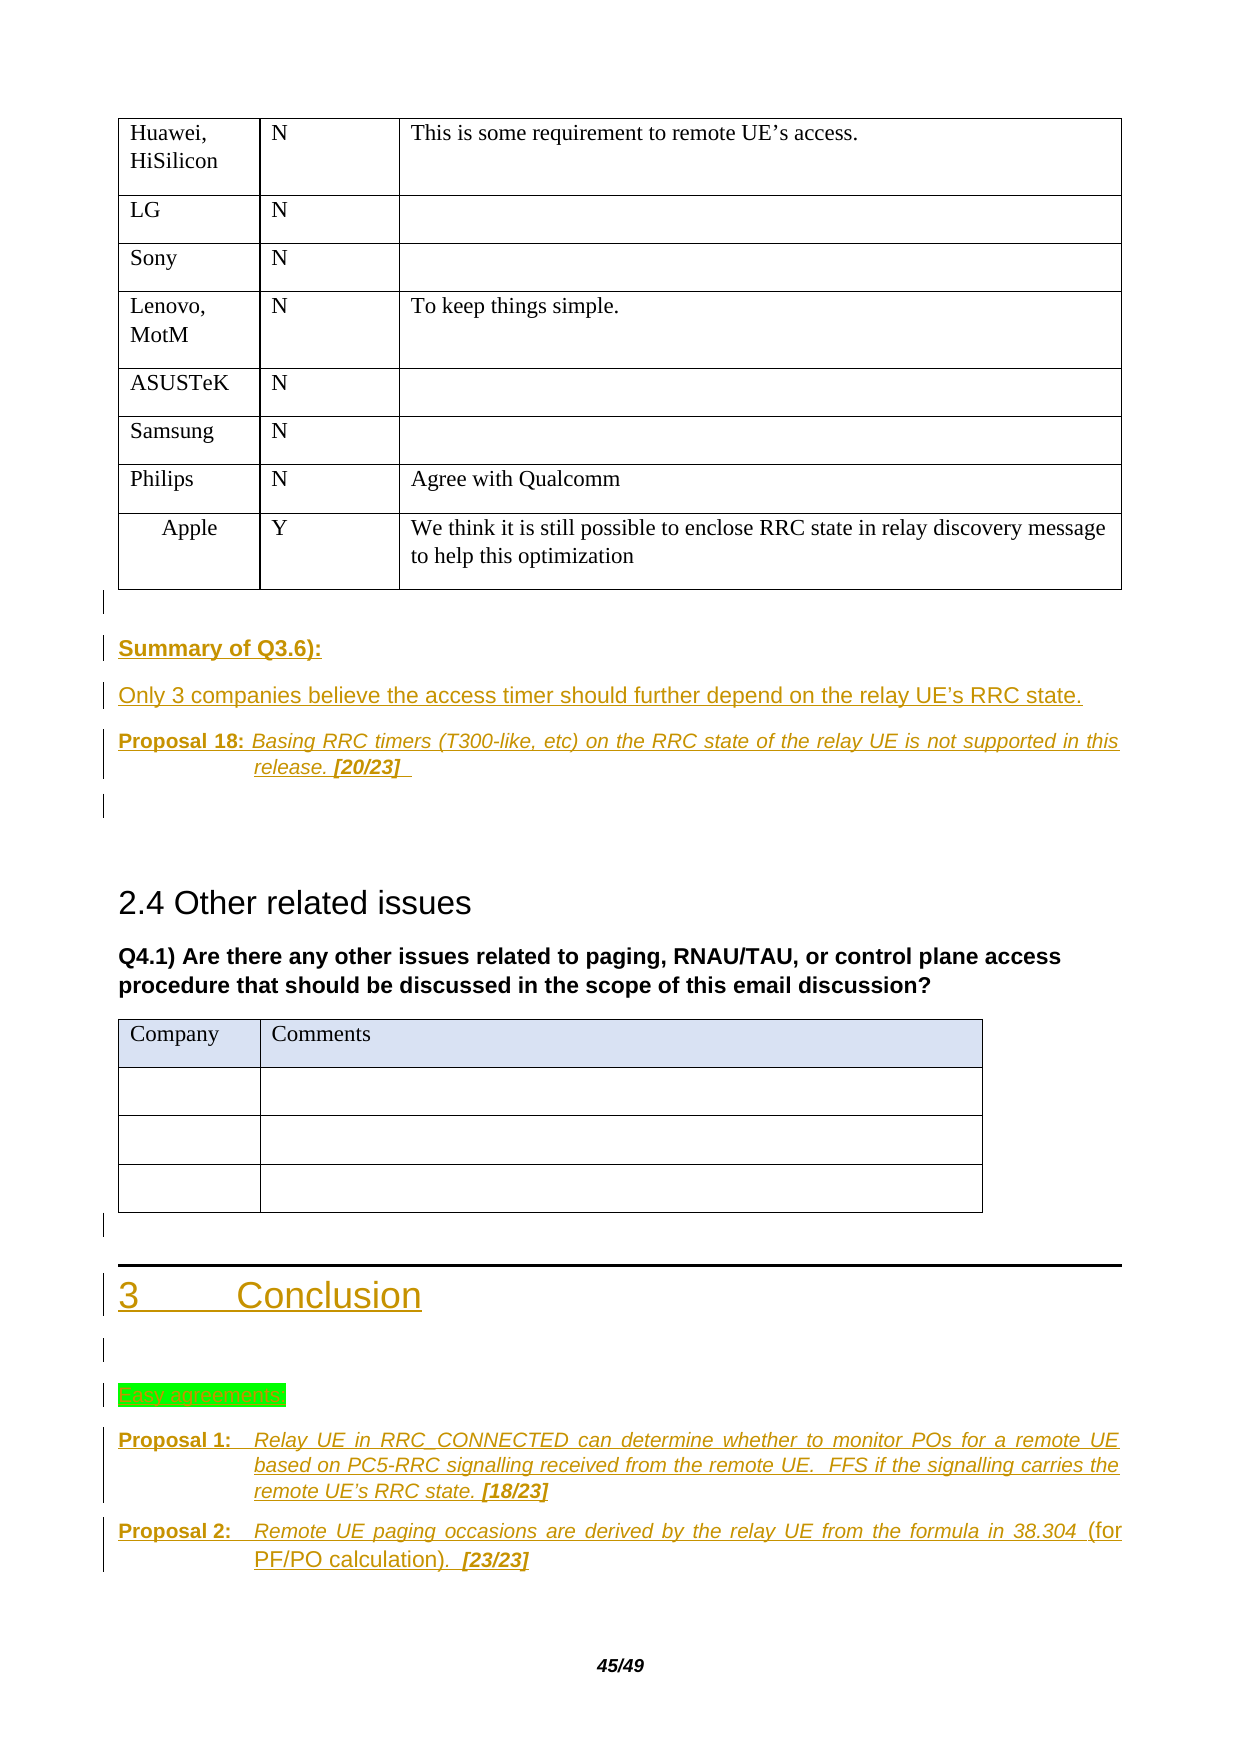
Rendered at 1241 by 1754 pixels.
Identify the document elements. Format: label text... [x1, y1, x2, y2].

table_cell N [261, 244, 399, 291]
table_cell Y [261, 514, 399, 589]
table_cell Samsung [119, 417, 259, 464]
table_cell N [261, 196, 399, 243]
table_cell Sony [119, 244, 259, 291]
table_cell Lenovo, MotM [119, 292, 259, 368]
table_cell [400, 369, 1121, 416]
text Q4.1) Are there any other issues related to paging, RNAU/TAU, or control plane access procedure that should be discussed in the scope of this email discussion? [118, 943, 1122, 998]
table_cell [119, 1165, 260, 1212]
table_cell Philips [119, 465, 259, 513]
table_cell N [261, 417, 399, 464]
table_cell LG [119, 196, 259, 243]
table_cell [261, 1165, 982, 1212]
table_cell [261, 1116, 982, 1163]
table_cell This is some requirement to remote UE’s access. [400, 119, 1121, 195]
table_cell We think it is still possible to enclose RRC state in relay discovery message to help this optimization [400, 514, 1121, 589]
table_cell N [261, 119, 399, 195]
table_cell N [261, 369, 399, 416]
table_cell To keep things simple. [400, 292, 1121, 368]
table_cell N [261, 465, 399, 513]
table_cell Huawei, HiSilicon [119, 119, 259, 195]
table_cell N [261, 292, 399, 368]
table_cell ASUSTeK [119, 369, 259, 416]
table_cell Apple [119, 514, 259, 589]
table_cell [119, 1068, 260, 1115]
table_header Comments [261, 1020, 982, 1067]
table_cell [400, 244, 1121, 291]
table_cell [400, 417, 1121, 464]
table_cell [261, 1068, 982, 1115]
table_cell [400, 196, 1121, 243]
table_cell [119, 1116, 260, 1163]
table_header Company [119, 1020, 260, 1067]
table_cell Agree with Qualcomm [400, 465, 1121, 513]
subtitle 2.4 Other related issues [118, 883, 1122, 921]
